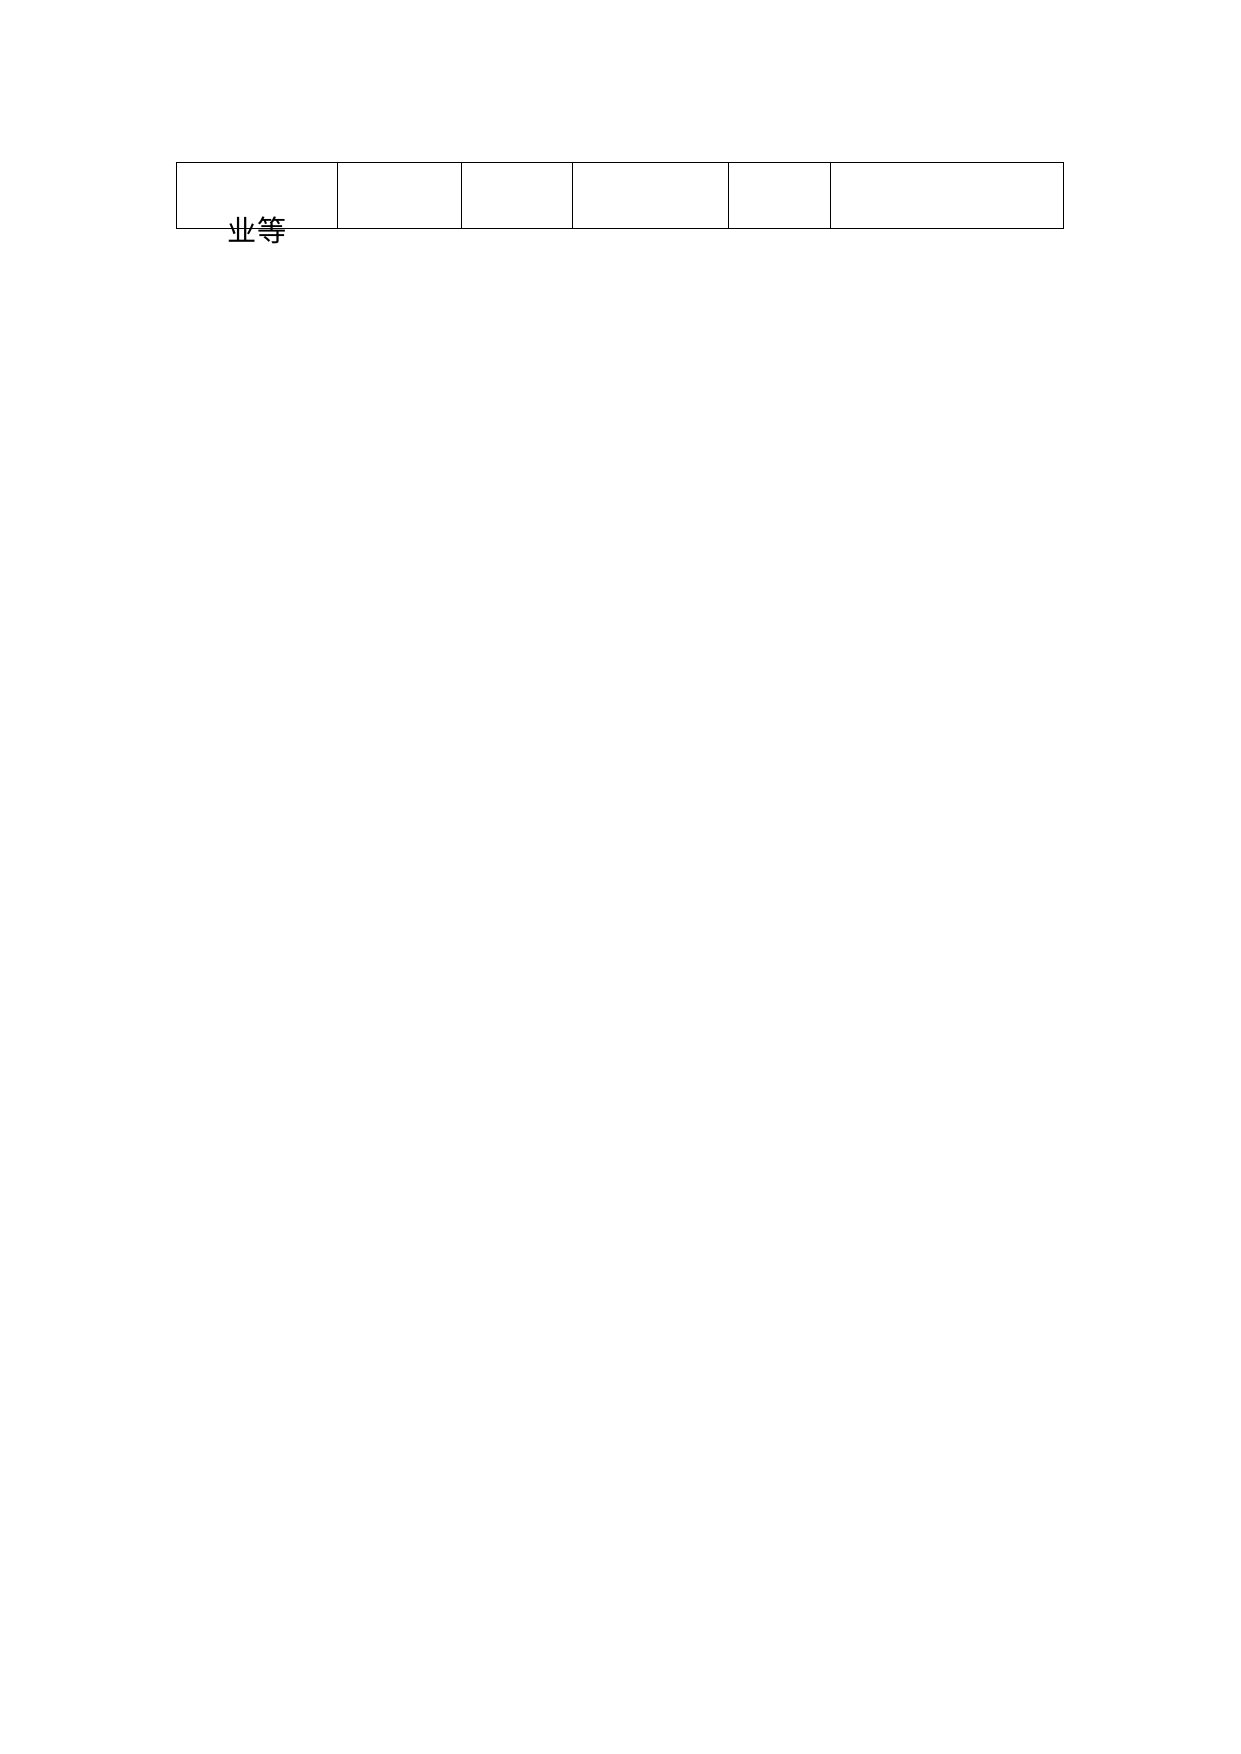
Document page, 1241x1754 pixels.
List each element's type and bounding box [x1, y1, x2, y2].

table_cell [338, 163, 461, 228]
table_cell [462, 163, 572, 228]
table_cell [729, 163, 830, 228]
table_cell [573, 163, 728, 228]
table_cell [831, 163, 1063, 228]
